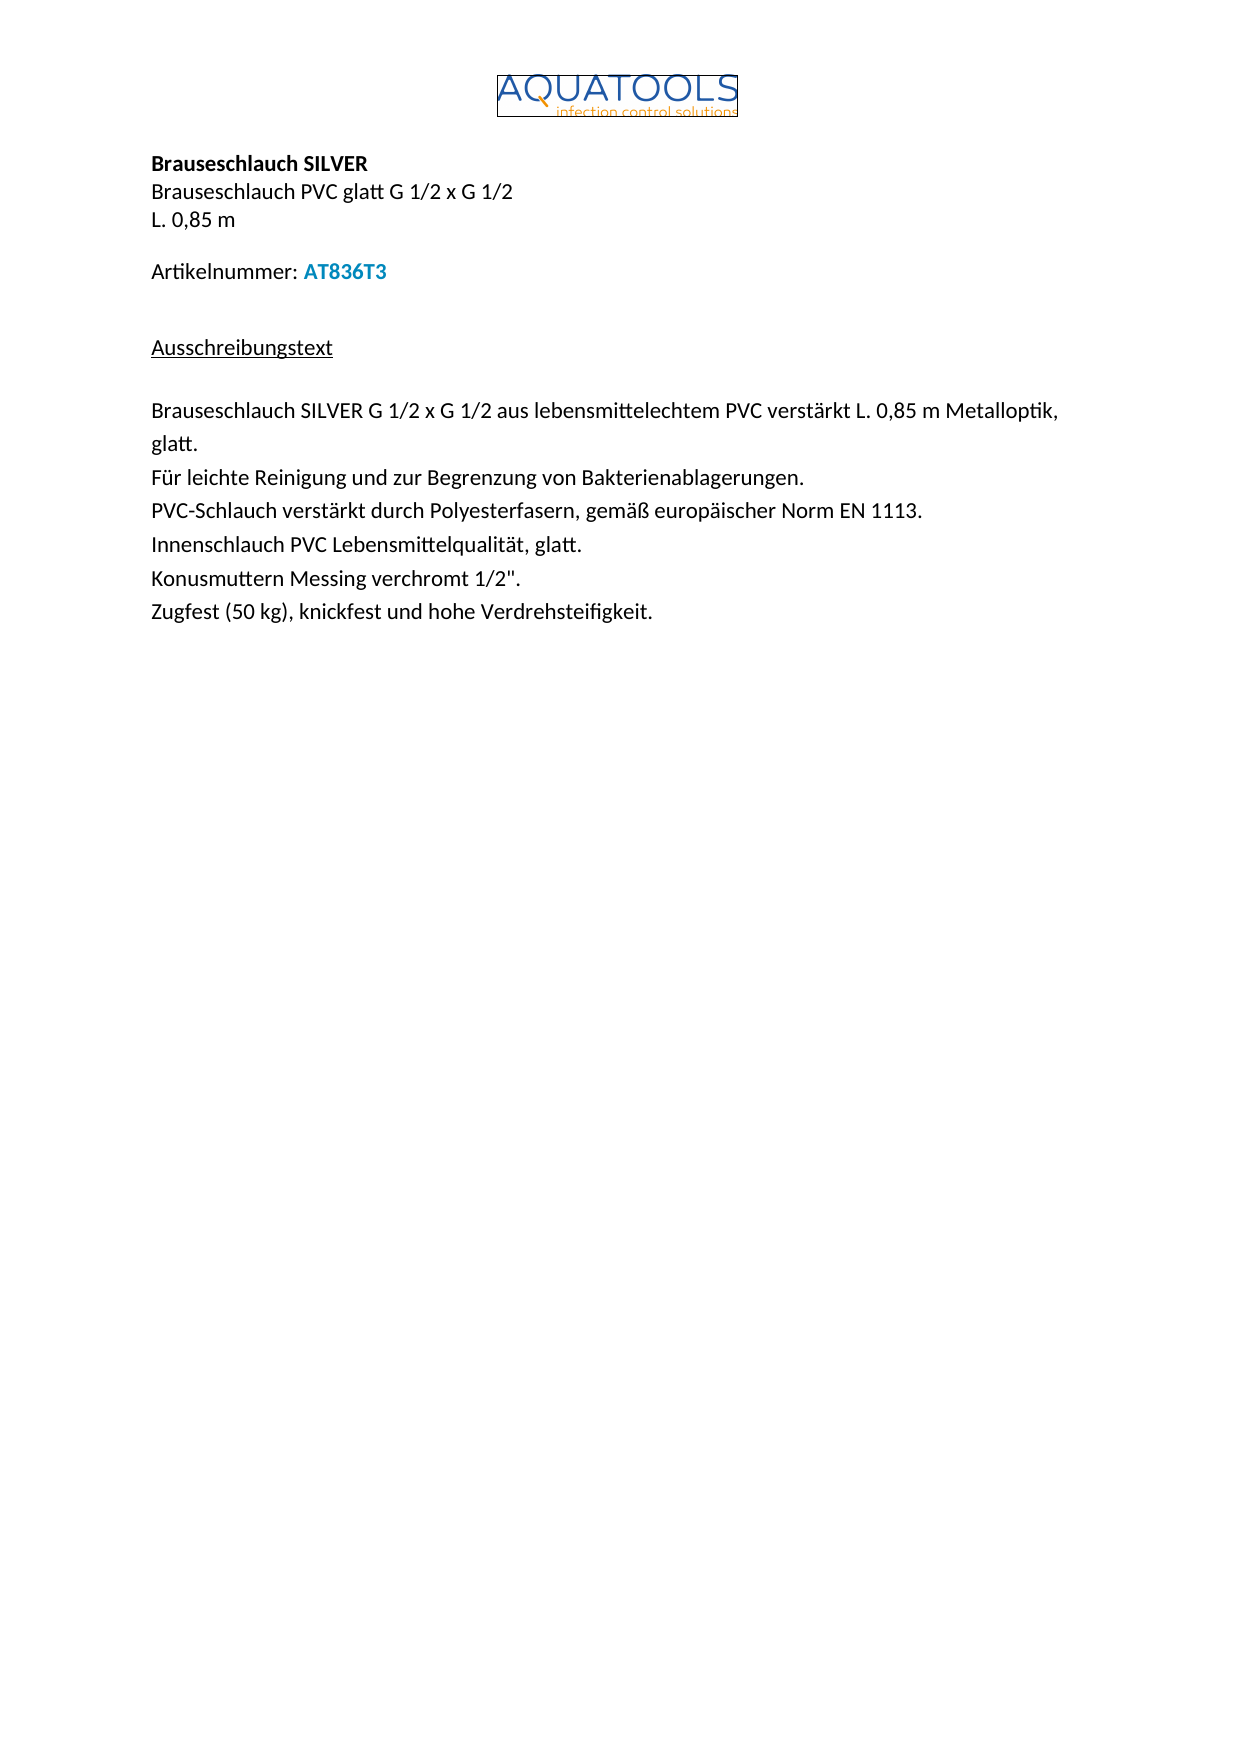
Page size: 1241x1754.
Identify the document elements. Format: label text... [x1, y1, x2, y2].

text Brauseschlauch SILVER G 1/2 x G 1/2 aus lebensmittelechtem PVC verstärkt L. 0,85 m Metalloptik, glatt. [151, 396, 1084, 458]
text Konusmuttern Messing verchromt 1/2". [151, 564, 1084, 592]
picture [498, 76, 737, 116]
text Innenschlauch PVC Lebensmittelqualität, glatt. [151, 530, 1084, 558]
text Für leichte Reinigung und zur Begrenzung von Bakterienablagerungen. [151, 463, 1084, 491]
text Artikelnummer: AT836T3 [151, 257, 1084, 285]
text Brauseschlauch PVC glatt G 1/2 x G 1/2 [151, 177, 1084, 205]
text Ausschreibungstext [151, 333, 1084, 361]
text Zugfest (50 kg), knickfest und hohe Verdrehsteifigkeit. [151, 597, 1084, 625]
text PVC-Schlauch verstärkt durch Polyesterfasern, gemäß europäischer Norm EN 1113. [151, 497, 1084, 525]
text Brauseschlauch SILVER [151, 149, 1084, 177]
text L. 0,85 m [151, 205, 1084, 233]
